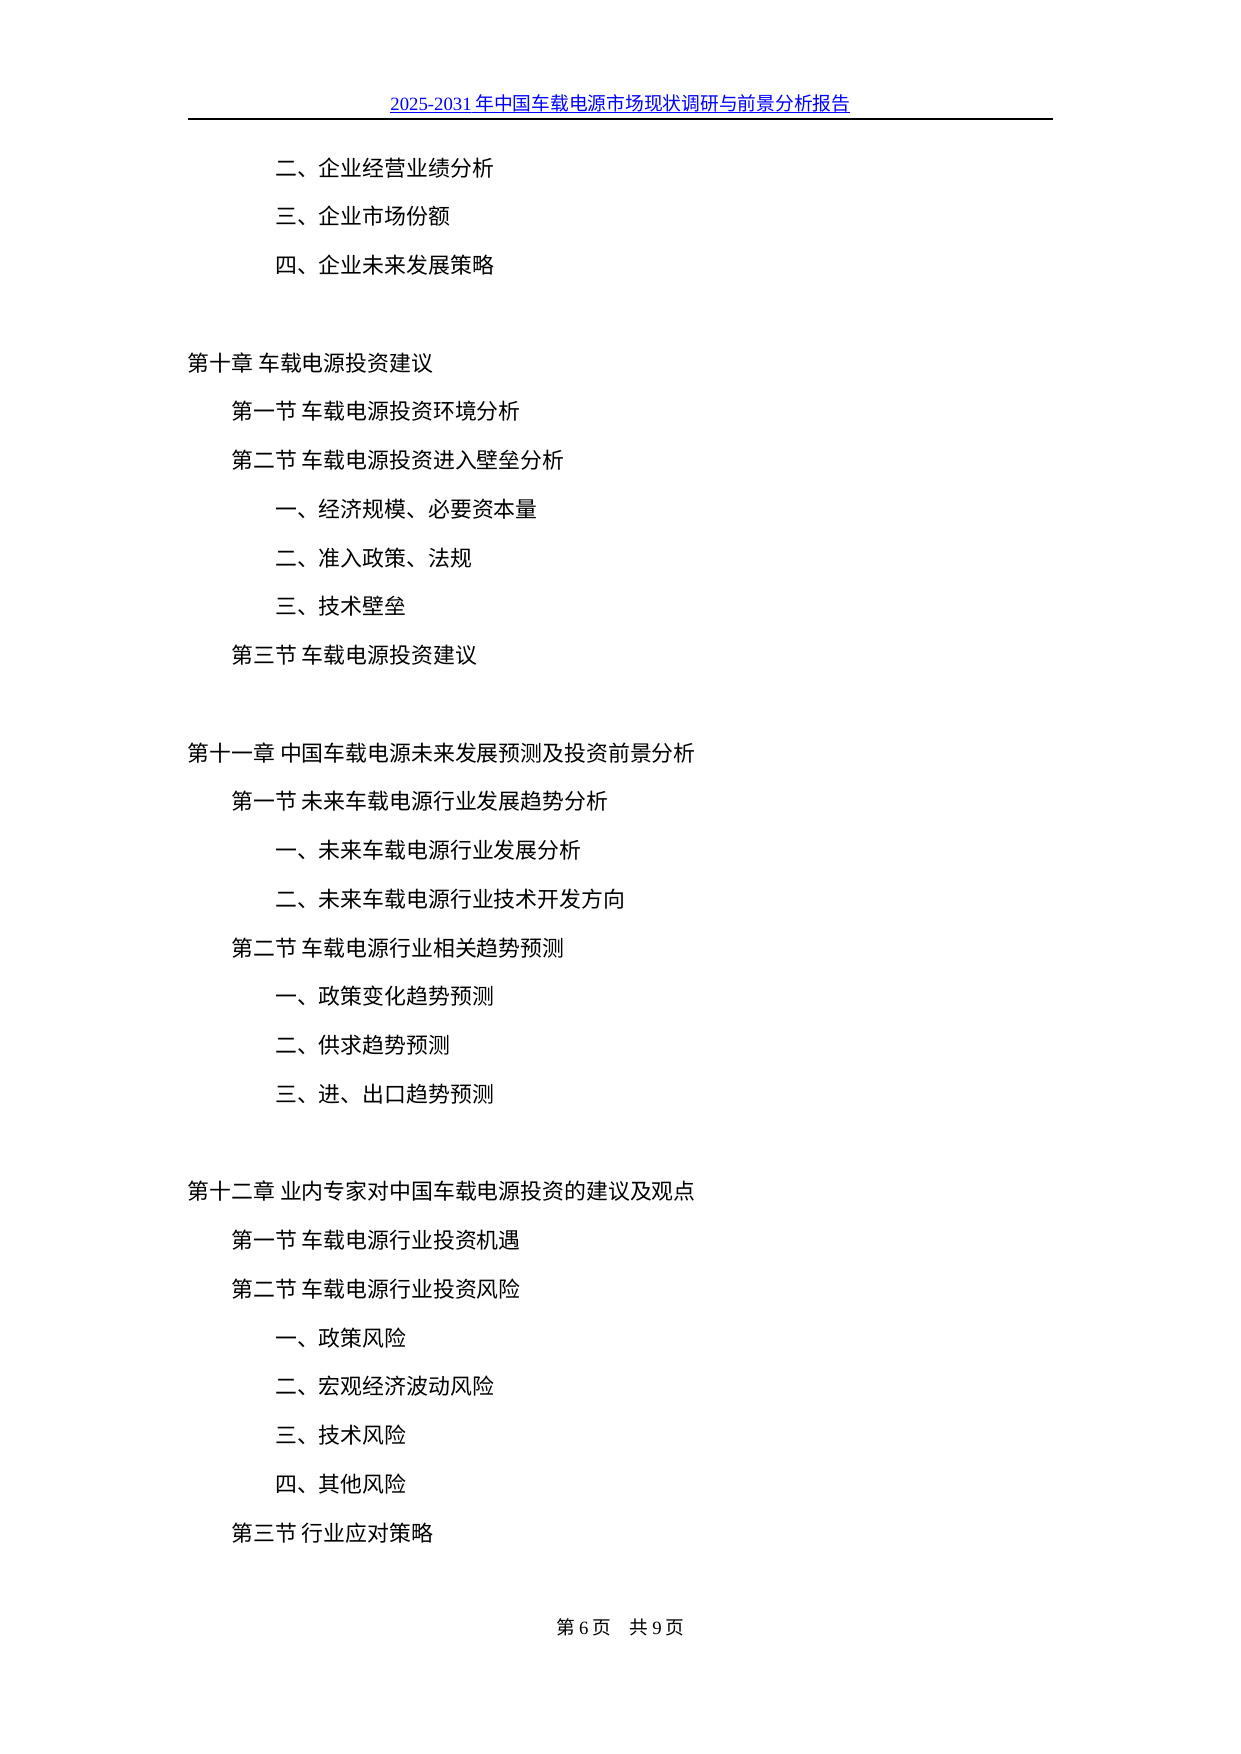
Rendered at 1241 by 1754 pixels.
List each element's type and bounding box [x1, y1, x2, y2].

text [187, 150, 1053, 1548]
